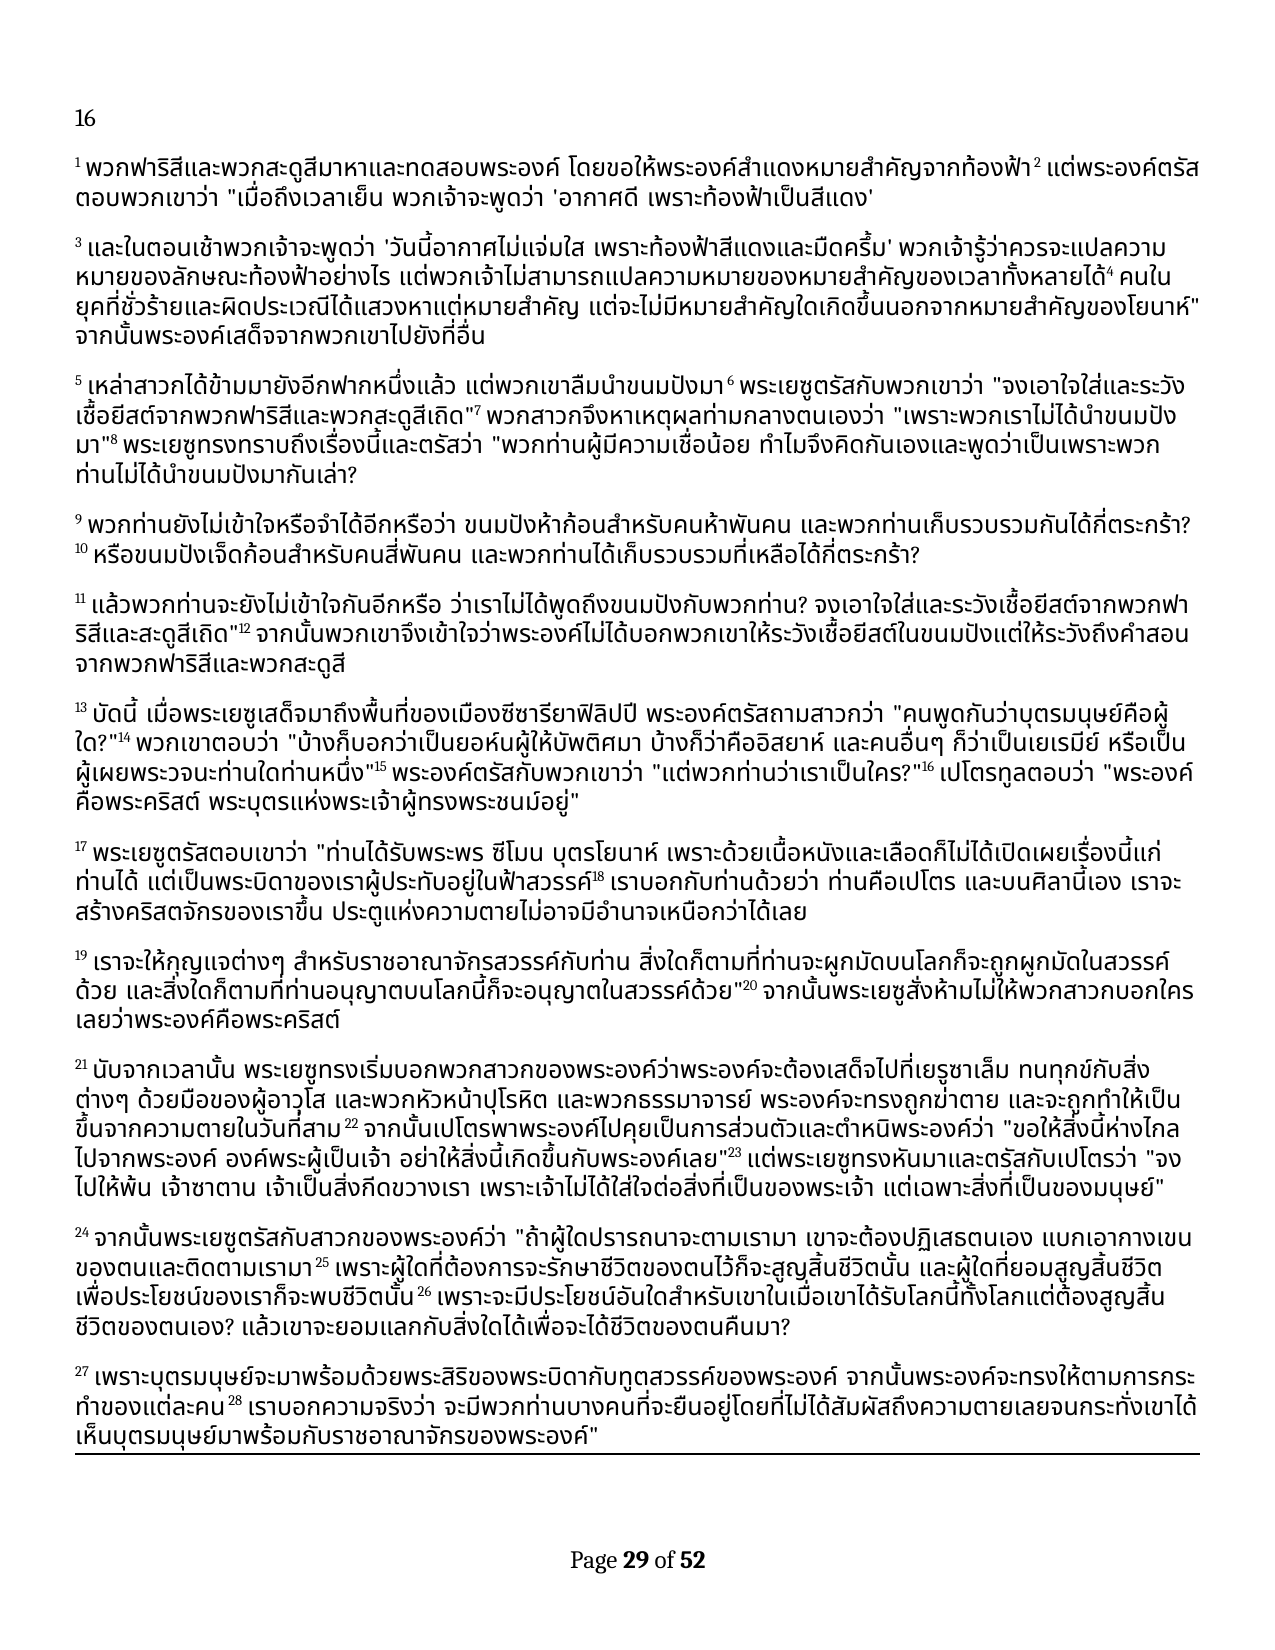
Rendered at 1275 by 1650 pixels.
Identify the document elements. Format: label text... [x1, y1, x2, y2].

text 19เราจะให้กุญแจต่างๆ สำหรับราชอาณาจักรสวรรค์กับท่าน สิ่งใดก็ตามที่ท่านจะผูกมัดบนโลกก็จะถูกผูกมัดในสวรรค์ด้วย และสิ่งใดก็ตามที่ท่านอนุญาตบนโลกนี้ก็จะอนุญาตในสวรรค์ด้วย"20จากนั้นพระเยซูสั่งห้ามไม่ให้พวกสาวกบอกใครเลยว่าพระองค์คือพระคริสต์ [75, 947, 1200, 1035]
text 3และในตอนเช้าพวกเจ้าจะพูดว่า 'วันนี้อากาศไม่แจ่มใส เพราะท้องฟ้าสีแดงและมืดครึ้ม' พวกเจ้ารู้ว่าควรจะแปลความหมายของลักษณะท้องฟ้าอย่างไร แต่พวกเจ้าไม่สามารถแปลความหมายของหมายสำคัญของเวลาทั้งหลายได้4คนในยุคที่ชั่วร้ายและผิดประเวณีได้แสวงหาแต่หมายสำคัญ แต่จะไม่มีหมายสำคัญใดเกิดขึ้นนอกจากหมายสำคัญของโยนาห์" จากนั้นพระองค์เสด็จจากพวกเขาไปยังที่อื่น [75, 233, 1200, 351]
text 27เพราะบุตรมนุษย์จะมาพร้อมด้วยพระสิริของพระบิดากับทูตสวรรค์ของพระองค์ จากนั้นพระองค์จะทรงให้ตามการกระทำของแต่ละคน28เราบอกความจริงว่า จะมีพวกท่านบางคนที่จะยืนอยู่โดยที่ไม่ได้สัมผัสถึงความตายเลยจนกระทั่งเขาได้เห็นบุตรมนุษย์มาพร้อมกับราชอาณาจักรของพระองค์" [75, 1362, 1200, 1453]
text 21นับจากเวลานั้น พระเยซูทรงเริ่มบอกพวกสาวกของพระองค์ว่าพระองค์จะต้องเสด็จไปที่เยรูซาเล็ม ทนทุกข์กับสิ่งต่างๆ ด้วยมือของผู้อาวุโส และพวกหัวหน้าปุโรหิต และพวกธรรมาจารย์ พระองค์จะทรงถูกฆ่าตาย และจะถูกทำให้เป็นขึ้นจากความตายในวันที่สาม22จากนั้นเปโตรพาพระองค์ไปคุยเป็นการส่วนตัวและตำหนิพระองค์ว่า "ขอให้สิ่งนี้ห่างไกลไปจากพระองค์ องค์พระผู้เป็นเจ้า อย่าให้สิ่งนี้เกิดขึ้นกับพระองค์เลย"23แต่พระเยซูทรงหันมาและตรัสกับเปโตรว่า "จงไปให้พ้น เจ้าซาตาน เจ้าเป็นสิ่งกีดขวางเรา เพราะเจ้าไม่ได้ใส่ใจต่อสิ่งที่เป็นของพระเจ้า แต่เฉพาะสิ่งที่เป็นของมนุษย์" [75, 1056, 1200, 1203]
text 16 [75, 104, 1200, 132]
text 17พระเยซูตรัสตอบเขาว่า "ท่านได้รับพระพร ซีโมน บุตรโยนาห์ เพราะด้วยเนื้อหนังและเลือดก็ไม่ได้เปิดเผยเรื่องนี้แก่ท่านได้ แต่เป็นพระบิดาของเราผู้ประทับอยู่ในฟ้าสวรรค์18เราบอกกับท่านด้วยว่า ท่านคือเปโตร และบนศิลานี้เอง เราจะสร้างคริสตจักรของเราขึ้น ประตูแห่งความตายไม่อาจมีอำนาจเหนือกว่าได้เลย [75, 838, 1200, 926]
text 11แล้วพวกท่านจะยังไม่เข้าใจกันอีกหรือ ว่าเราไม่ได้พูดถึงขนมปังกับพวกท่าน? จงเอาใจใส่และระวังเชื้อยีสต์จากพวกฟาริสีและสะดูสีเถิด"12จากนั้นพวกเขาจึงเข้าใจว่าพระองค์ไม่ได้บอกพวกเขาให้ระวังเชื้อยีสต์ในขนมปังแต่ให้ระวังถึงคำสอนจากพวกฟาริสีและพวกสะดูสี [75, 590, 1200, 678]
text 5เหล่าสาวกได้ข้ามมายังอีกฟากหนึ่งแล้ว แต่พวกเขาลืมนำขนมปังมา6พระเยซูตรัสกับพวกเขาว่า "จงเอาใจใส่และระวังเชื้อยีสต์จากพวกฟาริสีและพวกสะดูสีเถิด"7พวกสาวกจึงหาเหตุผลท่ามกลางตนเองว่า "เพราะพวกเราไม่ได้นำขนมปังมา"8พระเยซูทรงทราบถึงเรื่องนี้และตรัสว่า "พวกท่านผู้มีความเชื่อน้อย ทำไมจึงคิดกันเองและพูดว่าเป็นเพราะพวกท่านไม่ได้นำขนมปังมากันเล่า? [75, 372, 1200, 489]
text 24จากนั้นพระเยซูตรัสกับสาวกของพระองค์ว่า "ถ้าผู้ใดปรารถนาจะตามเรามา เขาจะต้องปฏิเสธตนเอง แบกเอากางเขนของตนและติดตามเรามา25เพราะผู้ใดที่ต้องการจะรักษาชีวิตของตนไว้ก็จะสูญสิ้นชีวิตนั้น และผู้ใดที่ยอมสูญสิ้นชีวิตเพื่อประโยชน์ของเราก็จะพบชีวิตนั้น26เพราะจะมีประโยชน์อันใดสำหรับเขาในเมื่อเขาได้รับโลกนี้ทั้งโลกแต่ต้องสูญสิ้นชีวิตของตนเอง? แล้วเขาจะยอมแลกกับสิ่งใดได้เพื่อจะได้ชีวิตของตนคืนมา? [75, 1224, 1200, 1342]
text 13บัดนี้ เมื่อพระเยซูเสด็จมาถึงพื้นที่ของเมืองซีซารียาฟิลิปปี พระองค์ตรัสถามสาวกว่า "คนพูดกันว่าบุตรมนุษย์คือผู้ใด?"14พวกเขาตอบว่า "บ้างก็บอกว่าเป็นยอห์นผู้ให้บัพติศมา บ้างก็ว่าคืออิสยาห์ และคนอื่นๆ ก็ว่าเป็นเยเรมีย์ หรือเป็นผู้เผยพระวจนะท่านใดท่านหนึ่ง"15พระองค์ตรัสกับพวกเขาว่า "แต่พวกท่านว่าเราเป็นใคร?"16เปโตรทูลตอบว่า "พระองค์คือพระคริสต์ พระบุตรแห่งพระเจ้าผู้ทรงพระชนม์อยู่" [75, 699, 1200, 817]
text 9พวกท่านยังไม่เข้าใจหรือจำได้อีกหรือว่า ขนมปังห้าก้อนสำหรับคนห้าพันคน และพวกท่านเก็บรวบรวมกันได้กี่ตระกร้า?10หรือขนมปังเจ็ดก้อนสำหรับคนสี่พันคน และพวกท่านได้เก็บรวบรวมที่เหลือได้กี่ตระกร้า? [75, 510, 1200, 569]
text 1พวกฟาริสีและพวกสะดูสีมาหาและทดสอบพระองค์ โดยขอให้พระองค์สำแดงหมายสำคัญจากท้องฟ้า2แต่พระองค์ตรัสตอบพวกเขาว่า "เมื่อถึงเวลาเย็น พวกเจ้าจะพูดว่า 'อากาศดี เพราะท้องฟ้าเป็นสีแดง' [75, 153, 1200, 212]
